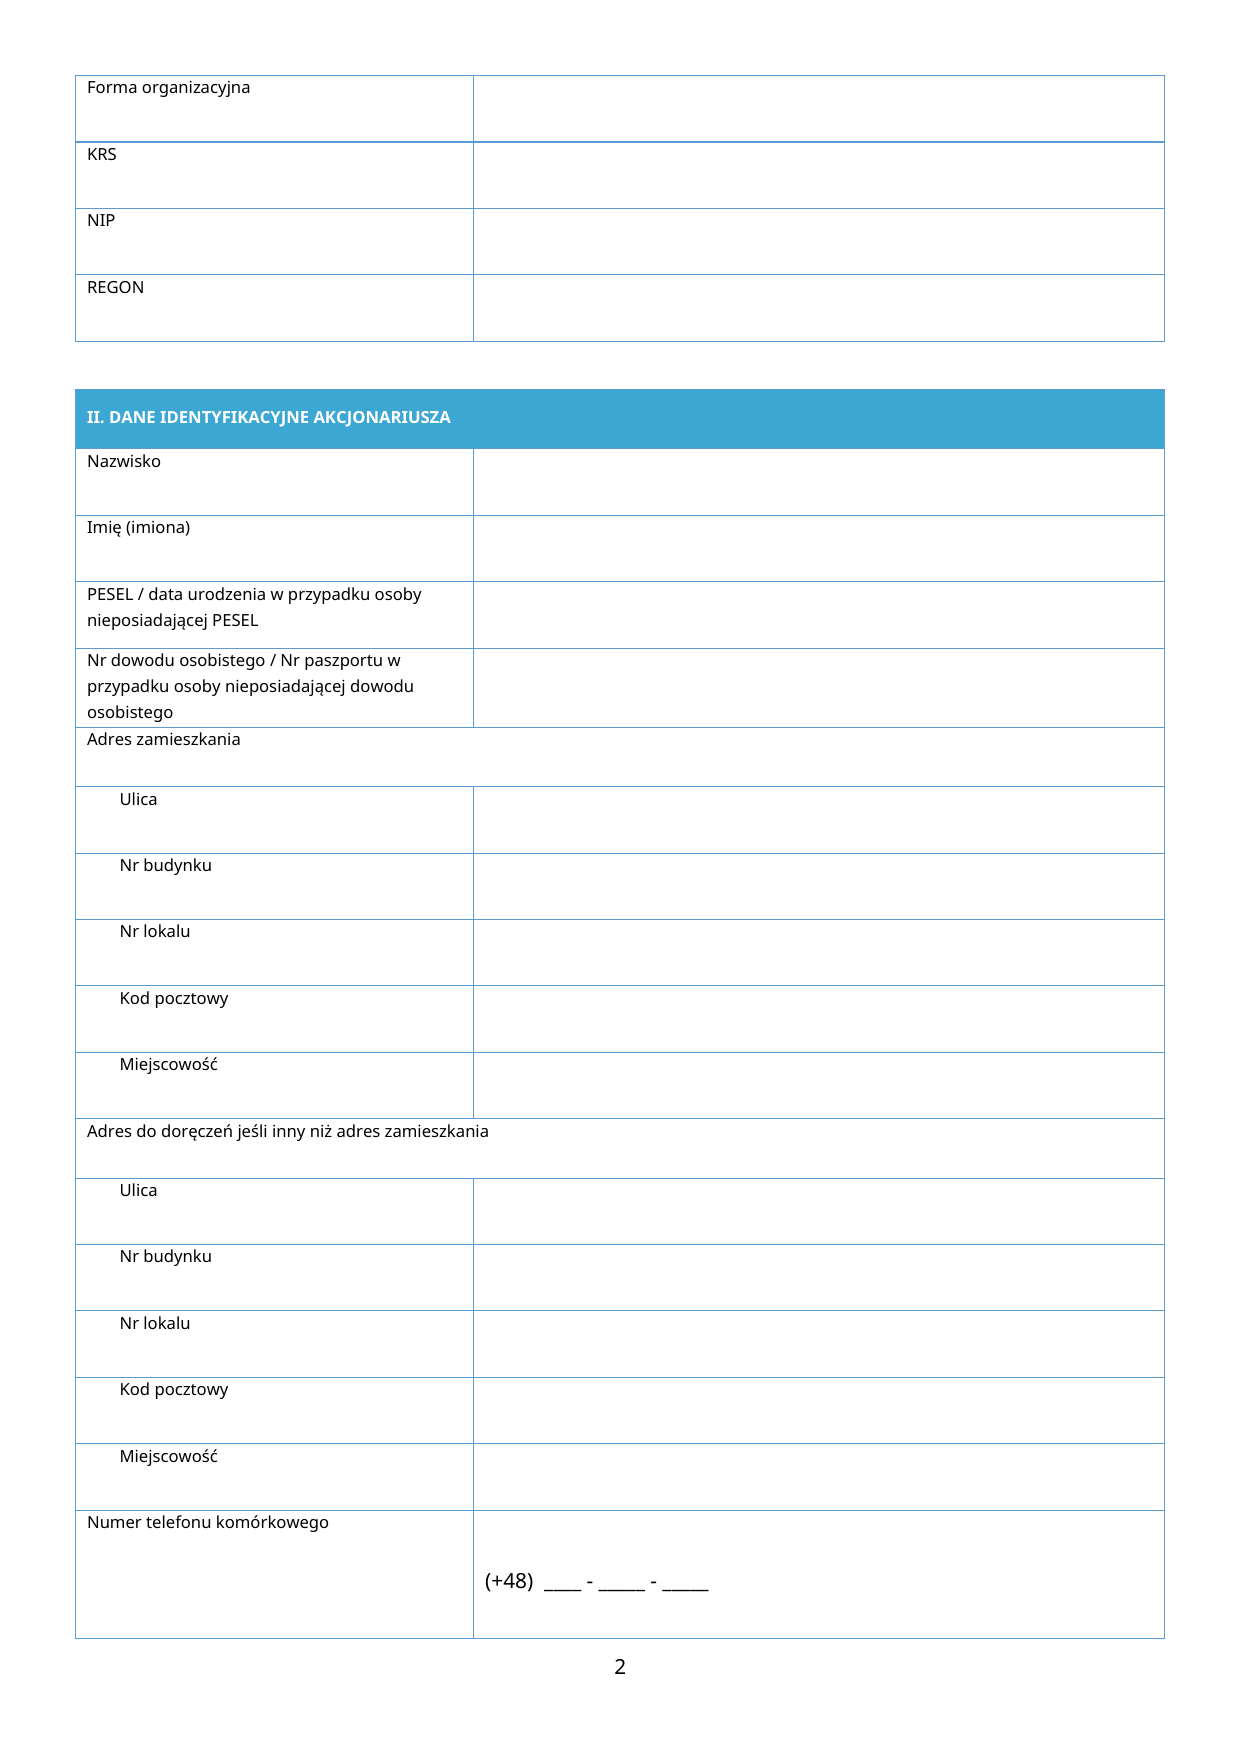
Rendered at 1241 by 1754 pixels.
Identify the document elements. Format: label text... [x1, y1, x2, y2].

table_cell [474, 920, 1164, 985]
table_cell Nazwisko [76, 449, 473, 515]
table_cell [474, 986, 1164, 1052]
table_cell [474, 649, 1164, 727]
table_cell REGON [76, 275, 473, 341]
table_cell [474, 275, 1164, 341]
table_cell PESEL / data urodzenia w przypadku osoby nieposiadającej PESEL [76, 582, 473, 648]
table_cell [474, 76, 1164, 141]
table_cell Nr dowodu osobistego / Nr paszportu w przypadku osoby nieposiadającej dowodu osobistego [76, 649, 473, 727]
table_cell Nr budynku [76, 1245, 473, 1310]
table_cell [474, 1053, 1164, 1118]
table_cell [474, 1311, 1164, 1377]
table_cell Kod pocztowy [76, 1378, 473, 1443]
table_cell [474, 582, 1164, 648]
table_cell Miejscowość [76, 1053, 473, 1118]
table_cell Nr lokalu [76, 1311, 473, 1377]
table_cell Adres zamieszkania [76, 728, 1164, 786]
table_cell Nr lokalu [76, 920, 473, 985]
table_cell Numer telefonu komórkowego [76, 1511, 473, 1638]
table_cell Adres do doręczeń jeśli inny niż adres zamieszkania [76, 1119, 1164, 1177]
table_cell [474, 143, 1164, 208]
table_cell Ulica [76, 1179, 473, 1244]
table_cell Nr budynku [76, 854, 473, 919]
table_cell [474, 1444, 1164, 1510]
table_cell [474, 1245, 1164, 1310]
table_cell [474, 449, 1164, 515]
table_cell KRS [76, 143, 473, 208]
table_cell Miejscowość [76, 1444, 473, 1510]
table_cell [474, 1179, 1164, 1244]
table_cell [474, 854, 1164, 919]
table_cell NIP [76, 209, 473, 274]
table_cell Kod pocztowy [76, 986, 473, 1052]
table_cell [474, 787, 1164, 852]
table_cell Ulica [76, 787, 473, 852]
table_cell [474, 209, 1164, 274]
table_header II. DANE IDENTYFIKACYJNE AKCJONARIUSZA [76, 390, 1164, 448]
table_cell [474, 516, 1164, 581]
table_cell Imię (imiona) [76, 516, 473, 581]
table_cell Forma organizacyjna [76, 76, 473, 141]
table_cell [474, 1511, 1164, 1638]
table_cell [474, 1378, 1164, 1443]
